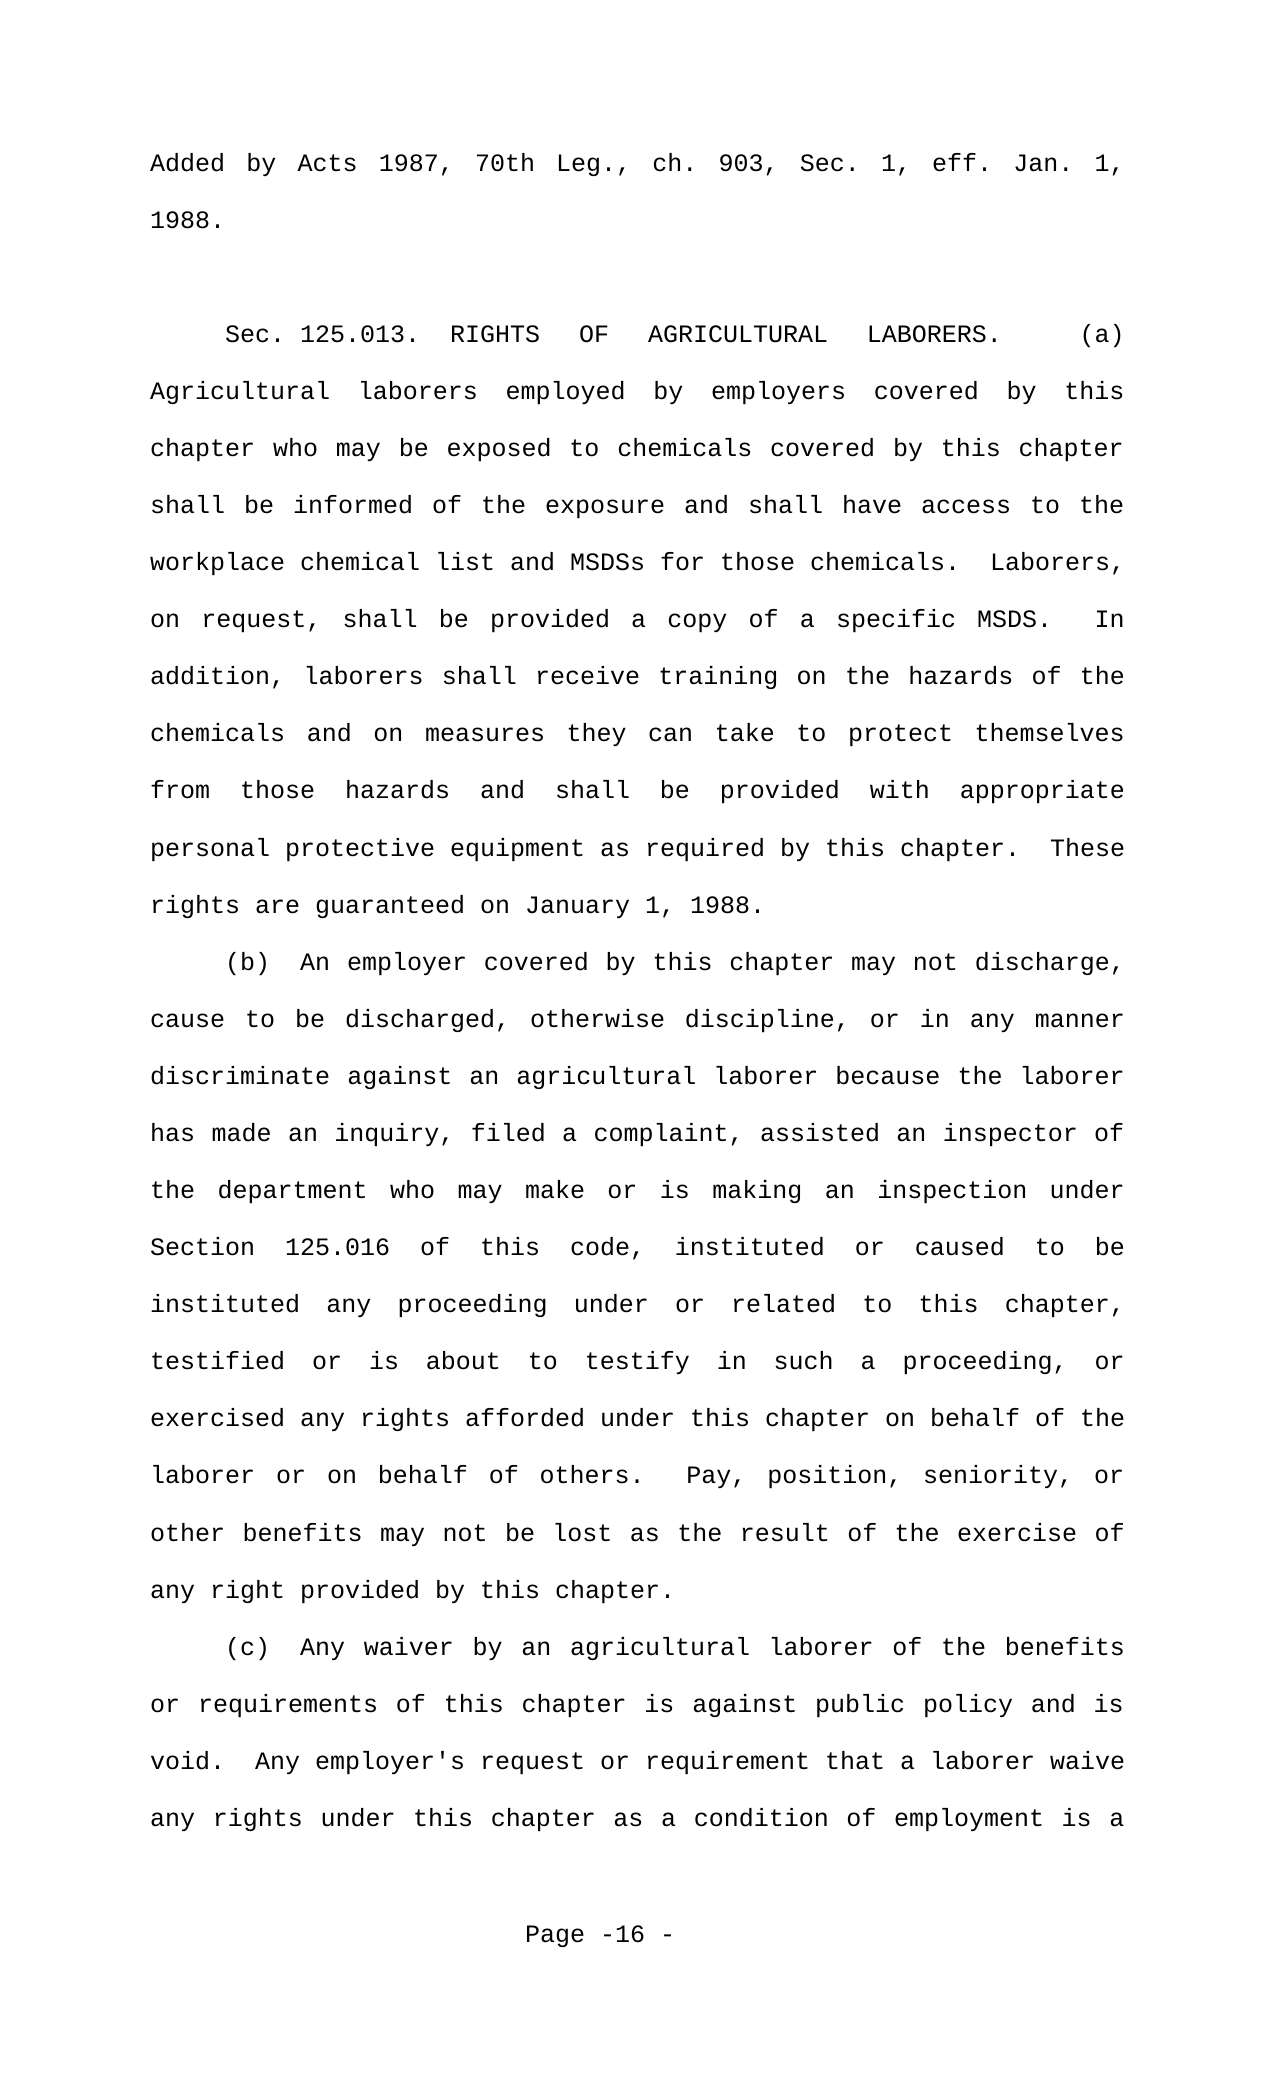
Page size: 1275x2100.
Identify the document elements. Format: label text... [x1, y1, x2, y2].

text Sec. 125.013. RIGHTS OF AGRICULTURAL LABORERS. (a) Agricultural laborers employed by employers covered by this chapter who may be exposed to chemicals covered by this chapter shall be informed of the exposure and shall have access to the workplace chemical list and MSDSs for those chemicals. Laborers, on request, shall be provided a copy of a specific MSDS. In addition, laborers shall receive training on the hazards of the chemicals and on measures they can take to protect themselves from those hazards and shall be provided with appropriate personal protective equipment as required by this chapter. These rights are guaranteed on January 1, 1988. [150, 321, 1125, 921]
text (b) An employer covered by this chapter may not discharge, cause to be discharged, otherwise discipline, or in any manner discriminate against an agricultural laborer because the laborer has made an inquiry, filed a complaint, assisted an inspector of the department who may make or is making an inspection under Section 125.016 of this code, instituted or caused to be instituted any proceeding under or related to this chapter, testified or is about to testify in such a proceeding, or exercised any rights afforded under this chapter on behalf of the laborer or on behalf of others. Pay, position, seniority, or other benefits may not be lost as the result of the exercise of any right provided by this chapter. [150, 949, 1125, 1606]
text Added by Acts 1987, 70th Leg., ch. 903, Sec. 1, eff. Jan. 1, 1988. [150, 150, 1125, 236]
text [150, 1634, 1125, 1834]
